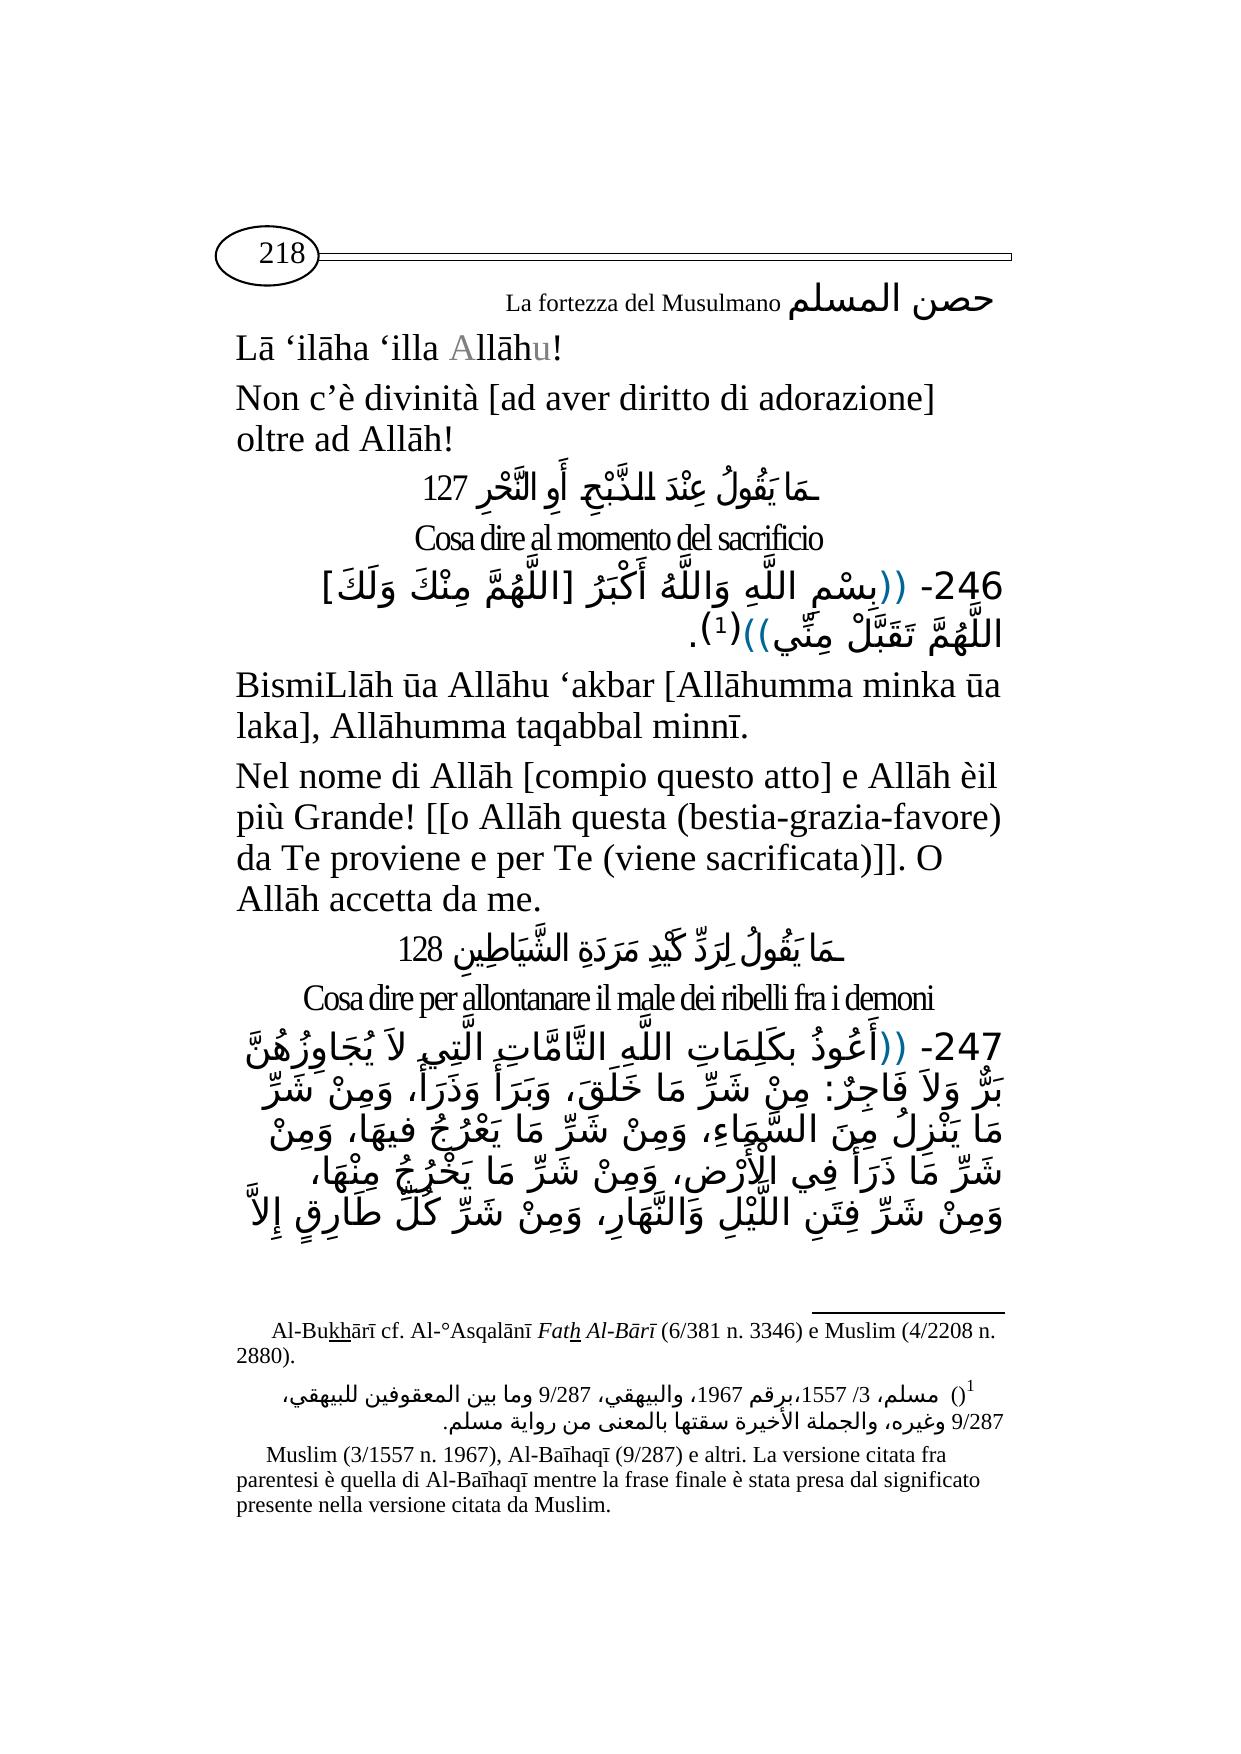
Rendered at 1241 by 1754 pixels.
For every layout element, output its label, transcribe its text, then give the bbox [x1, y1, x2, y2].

text 127 ـمَا يَقُولُ عِنْدَ الذَّبْحِ أَوِ النَّحْرِ [236, 467, 1004, 509]
text 128 ـمَا يَقُولُ لِرَدِّ كَيْدِ مَرَدَةِ الشَّيَاطِينِ [236, 928, 1004, 969]
text Cosa dire per allontanare il male dei ribelli fra i demoni [236, 978, 1004, 1018]
text Nel nome di Allāh [compio questo atto] e Allāh èil più Grande! [[o Allāh questa (bestia-grazia-favore) da Te proviene e per Te (viene sacrificata)]]. O Allāh accetta da me. [235, 755, 1004, 919]
text Non c’è divinità [ad aver diritto di adorazione] oltre ad Allāh! [235, 377, 1004, 459]
text BismiLlāh ūa Allāhu ‘akbar [Allāhumma minka ūa laka], Allāhumma taqabbal minnī. [235, 665, 1004, 747]
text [236, 1027, 1005, 1234]
text Lā ‘ilāha ‘illa Allāhu! [235, 328, 1004, 369]
text 246- ((بِسْمِ اللَّهِ وَاللَّهُ أَكْبَرُ [اللَّهُمَّ مِنْكَ وَلَكَ] اللَّهُمَّ تَقَبَّلْ مِنِّي))(). [236, 567, 1005, 657]
text Cosa dire al momento del sacrificio [236, 517, 1004, 558]
